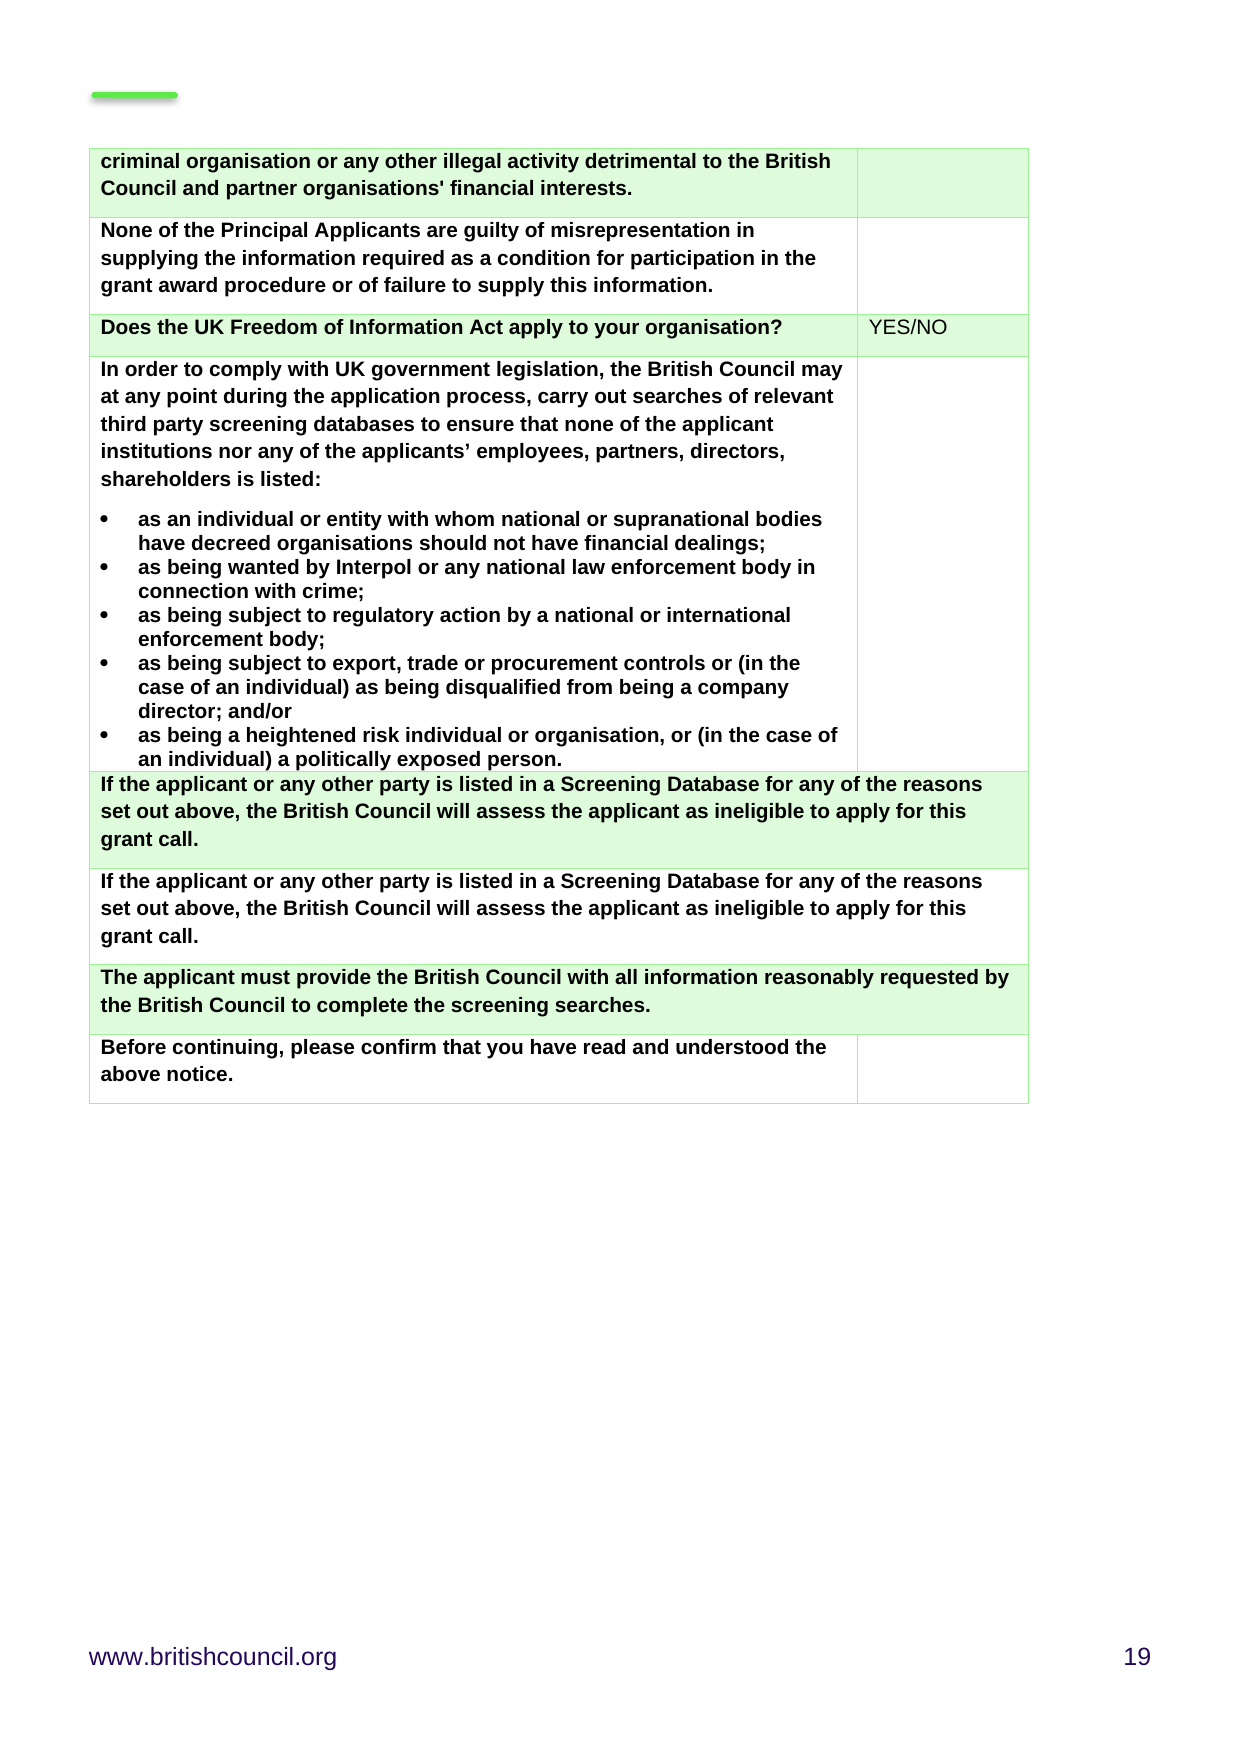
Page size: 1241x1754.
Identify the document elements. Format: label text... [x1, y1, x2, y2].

table_cell Before continuing, please confirm that you have read and understood the above notice. [90, 1035, 857, 1103]
table_cell [858, 149, 1028, 217]
table_cell [858, 357, 1028, 771]
table_cell [858, 218, 1028, 314]
table_cell If the applicant or any other party is listed in a Screening Database for any of the reasons set out above, the British Council will assess the applicant as ineligible to apply for this grant call. [90, 772, 1028, 867]
table_cell YES/NO [858, 315, 1028, 356]
table_cell The applicant must provide the British Council with all information reasonably requested by the British Council to complete the screening searches. [90, 965, 1028, 1033]
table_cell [90, 149, 857, 217]
table_cell Does the UK Freedom of Information Act apply to your organisation? [90, 315, 857, 356]
table_cell In order to comply with UK government legislation, the British Council may at any point during the application process, carry out searches of relevant third party screening databases to ensure that none of the applicant institutions nor any of the applicants’ employees, partners, directors, shareholders is listed: as an individual or entity with whom national or supranational bodies have decreed organisations should not have financial dealings; as being wanted by Interpol or any national law enforcement body in connection with crime; as being subject to regulatory action by a national or international enforcement body; as being subject to export, trade or procurement controls or (in the case of an individual) as being disqualified from being a company director; and/or as being a heightened risk individual or organisation, or (in the case of an individual) a politically exposed person. [90, 357, 857, 771]
table_cell If the applicant or any other party is listed in a Screening Database for any of the reasons set out above, the British Council will assess the applicant as ineligible to apply for this grant call. [90, 869, 1028, 964]
table_cell [858, 1035, 1028, 1103]
table_cell None of the Principal Applicants are guilty of misrepresentation in supplying the information required as a condition for participation in the grant award procedure or of failure to supply this information. [90, 218, 857, 314]
